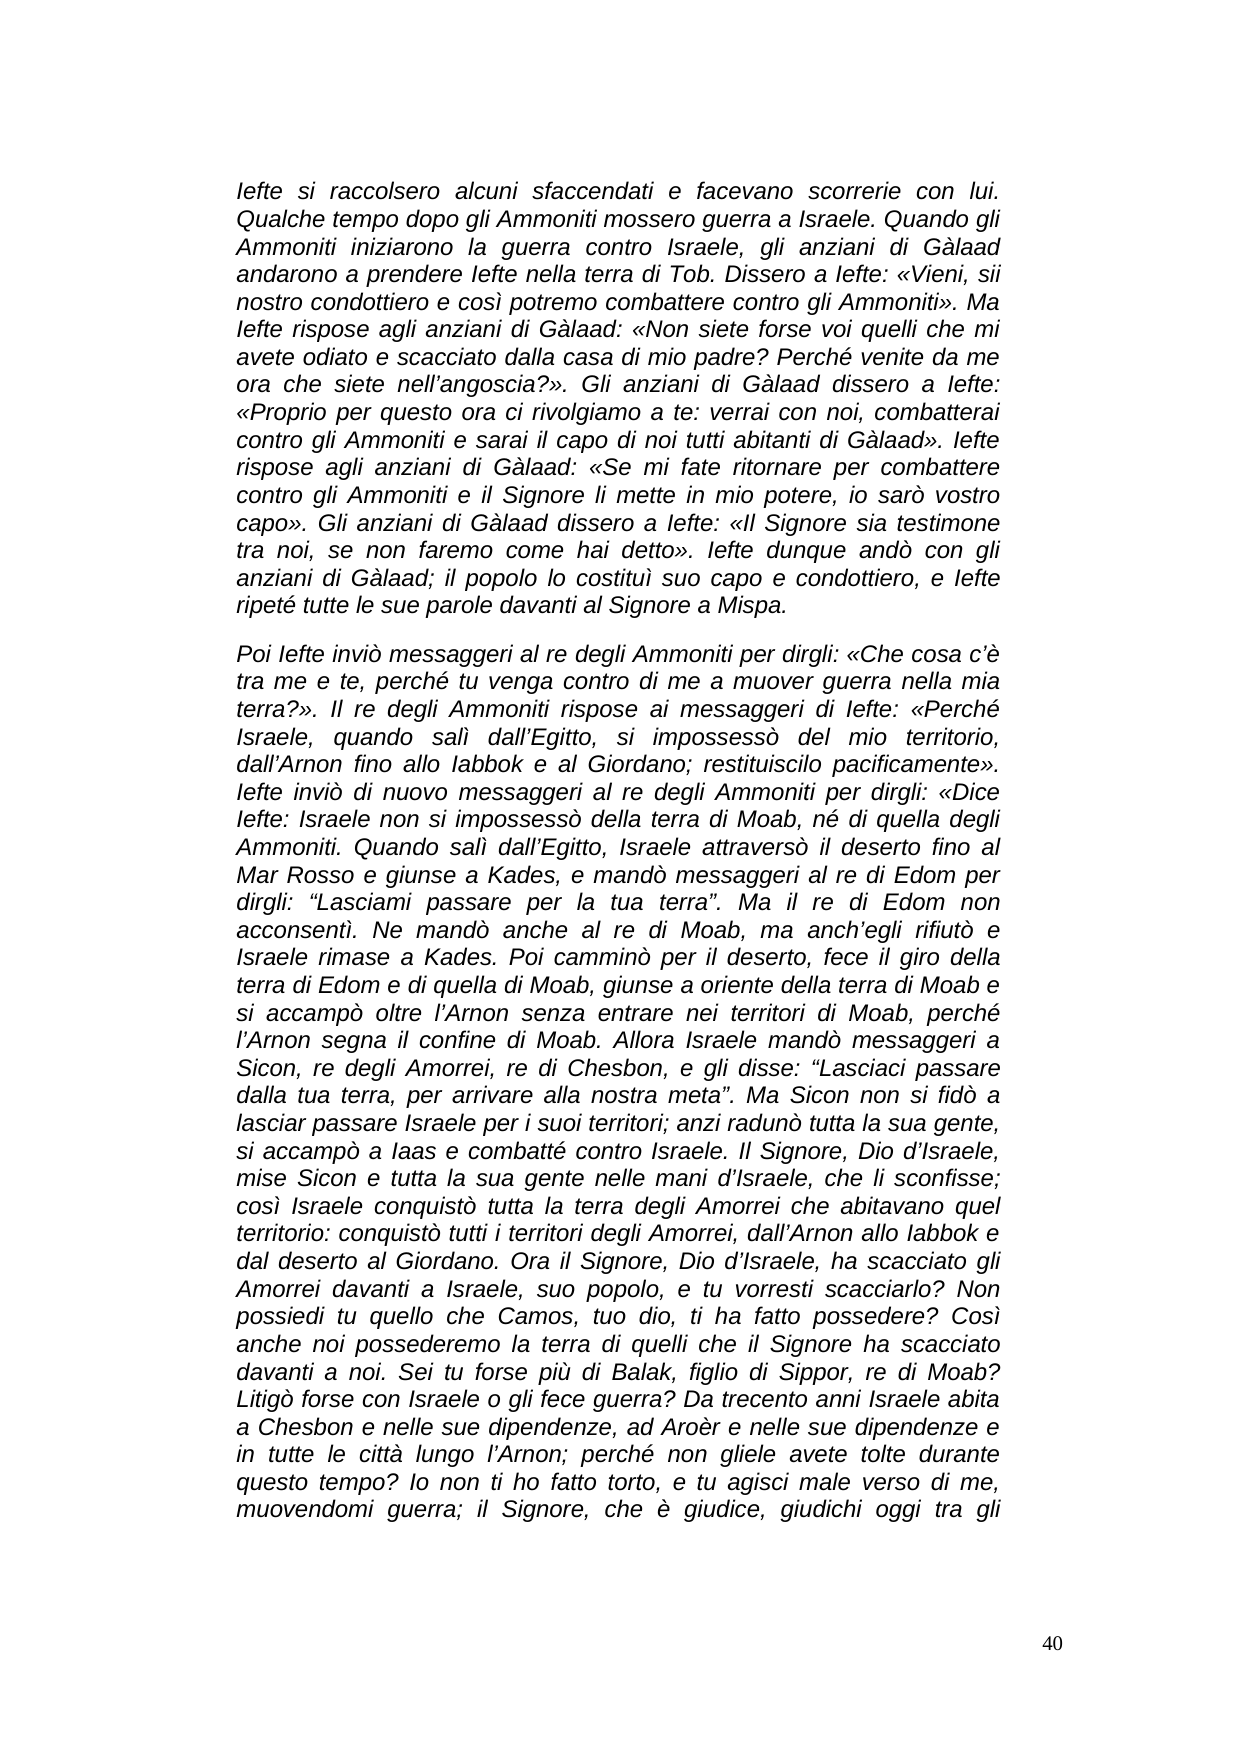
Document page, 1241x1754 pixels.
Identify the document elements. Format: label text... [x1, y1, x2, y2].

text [236, 177, 1004, 619]
